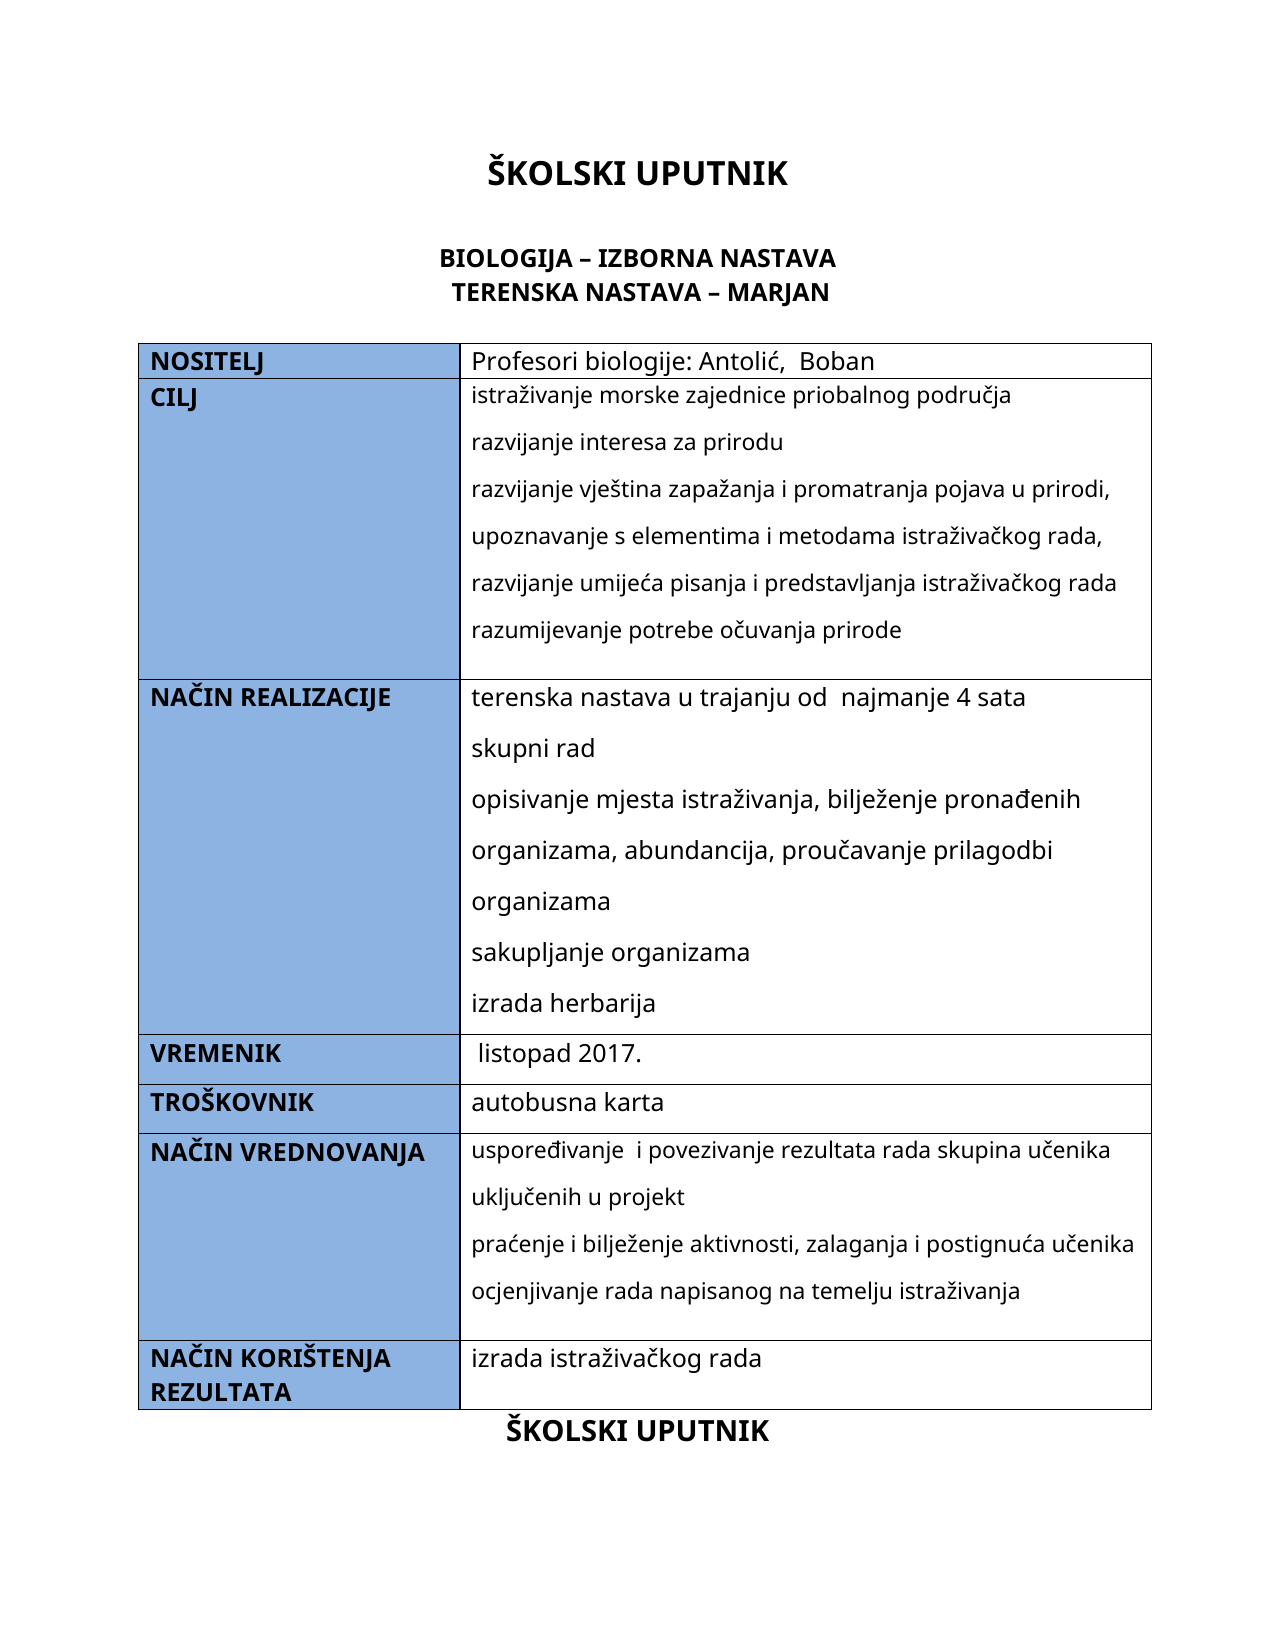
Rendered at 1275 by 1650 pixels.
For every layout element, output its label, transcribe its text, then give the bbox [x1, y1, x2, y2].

table_cell izrada istraživačkog rada [461, 1341, 1151, 1409]
table_cell NAČIN REALIZACIJE [139, 680, 459, 1034]
text TERENSKA NASTAVA – MARJAN [150, 275, 1125, 309]
table_cell TROŠKOVNIK [139, 1085, 459, 1133]
table_cell NAČIN VREDNOVANJA [139, 1134, 459, 1340]
table_header NOSITELJ [139, 344, 459, 378]
table_cell VREMENIK [139, 1035, 459, 1084]
table_cell uspoređivanje i povezivanje rezultata rada skupina učenika uključenih u projekt praćenje i bilježenje aktivnosti, zalaganja i postignuća učenika ocjenjivanje rada napisanog na temelju istraživanja [461, 1134, 1151, 1340]
text ŠKOLSKI UPUTNIK [150, 150, 1125, 195]
table_cell CILJ [139, 379, 459, 679]
table_cell NAČIN KORIŠTENJA REZULTATA [139, 1341, 459, 1409]
table_header Profesori biologije: Antolić, Boban [461, 344, 1151, 378]
text BIOLOGIJA – IZBORNA NASTAVA [150, 241, 1125, 275]
table_cell istraživanje morske zajednice priobalnog područja razvijanje interesa za prirodu razvijanje vještina zapažanja i promatranja pojava u prirodi, upoznavanje s elementima i metodama istraživačkog rada, razvijanje umijeća pisanja i predstavljanja istraživačkog rada razumijevanje potrebe očuvanja prirode [461, 379, 1151, 679]
text ŠKOLSKI UPUTNIK [150, 1410, 1125, 1450]
table_cell listopad 2017. [461, 1035, 1151, 1084]
table_cell terenska nastava u trajanju od najmanje 4 sata skupni rad opisivanje mjesta istraživanja, bilježenje pronađenih organizama, abundancija, proučavanje prilagodbi organizama sakupljanje organizama izrada herbarija [461, 680, 1151, 1034]
table_cell autobusna karta [461, 1085, 1151, 1133]
